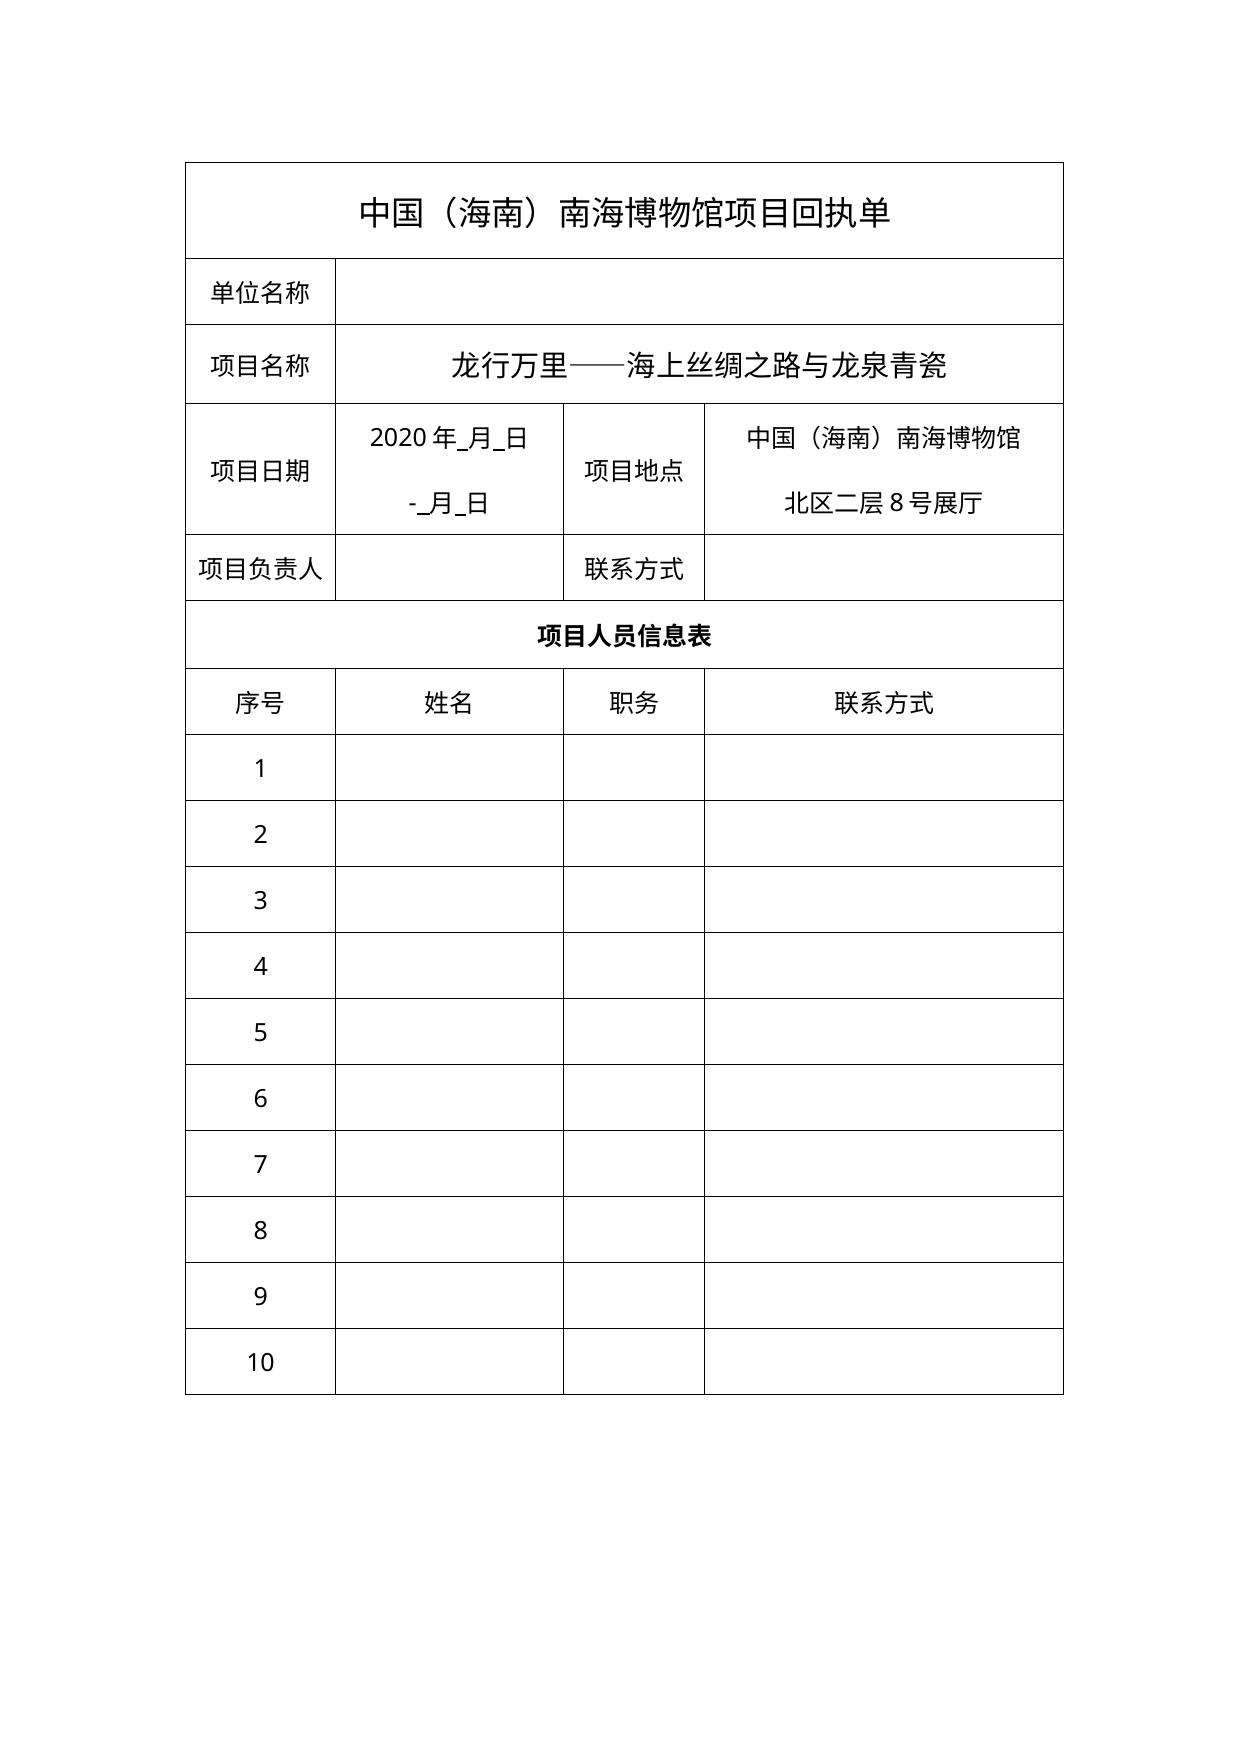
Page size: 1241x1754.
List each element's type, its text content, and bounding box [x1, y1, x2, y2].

table_cell [705, 1065, 1063, 1130]
table_cell [564, 735, 704, 800]
table_cell 4 [186, 933, 335, 998]
table_cell [336, 867, 563, 932]
table_cell 项目名称 [186, 325, 335, 403]
table_cell [336, 1065, 563, 1130]
table_cell 2 [186, 801, 335, 866]
table_cell 联系方式 [705, 669, 1063, 734]
table_cell [336, 259, 1063, 324]
table_cell [564, 933, 704, 998]
table_cell [564, 1197, 704, 1262]
table_cell [564, 867, 704, 932]
table_cell 序号 [186, 669, 335, 734]
table_cell [564, 1263, 704, 1328]
table_cell 10 [186, 1329, 335, 1394]
table_cell [705, 801, 1063, 866]
table_cell [336, 1329, 563, 1394]
table_cell [564, 999, 704, 1064]
table_cell 职务 [564, 669, 704, 734]
table_cell [705, 867, 1063, 932]
table_cell [336, 735, 563, 800]
table_cell 1 [186, 735, 335, 800]
table_cell 9 [186, 1263, 335, 1328]
table_cell [564, 801, 704, 866]
table_cell 中国（海南）南海博物馆 北区二层8号展厅 [705, 404, 1063, 534]
table_cell [336, 1131, 563, 1196]
table_cell 7 [186, 1131, 335, 1196]
table_cell [336, 535, 563, 600]
table_cell 5 [186, 999, 335, 1064]
table_cell 8 [186, 1197, 335, 1262]
table_cell [564, 1131, 704, 1196]
table_cell [705, 999, 1063, 1064]
table_cell 单位名称 [186, 259, 335, 324]
table_cell 姓名 [336, 669, 563, 734]
table_cell [336, 801, 563, 866]
table_cell [705, 535, 1063, 600]
table_cell 龙行万里——海上丝绸之路与龙泉青瓷 [336, 325, 1063, 403]
table_cell 6 [186, 1065, 335, 1130]
table_cell [336, 1197, 563, 1262]
table_header 中国（海南）南海博物馆项目回执单 [186, 163, 1063, 258]
table_cell [705, 735, 1063, 800]
table_cell [705, 1131, 1063, 1196]
table_cell [564, 1065, 704, 1130]
table_cell 项目地点 [564, 404, 704, 534]
table_cell [705, 933, 1063, 998]
table_cell 联系方式 [564, 535, 704, 600]
table_cell [564, 1329, 704, 1394]
table_cell [705, 1197, 1063, 1262]
table_cell [336, 1263, 563, 1328]
table_cell 项目人员信息表 [186, 601, 1063, 668]
table_cell [705, 1329, 1063, 1394]
table_cell [336, 999, 563, 1064]
table_cell 项目负责人 [186, 535, 335, 600]
table_cell [336, 933, 563, 998]
table_cell 2020年 月 日 - 月 日 [336, 404, 563, 534]
table_cell [705, 1263, 1063, 1328]
table_cell 项目日期 [186, 404, 335, 534]
table_cell 3 [186, 867, 335, 932]
